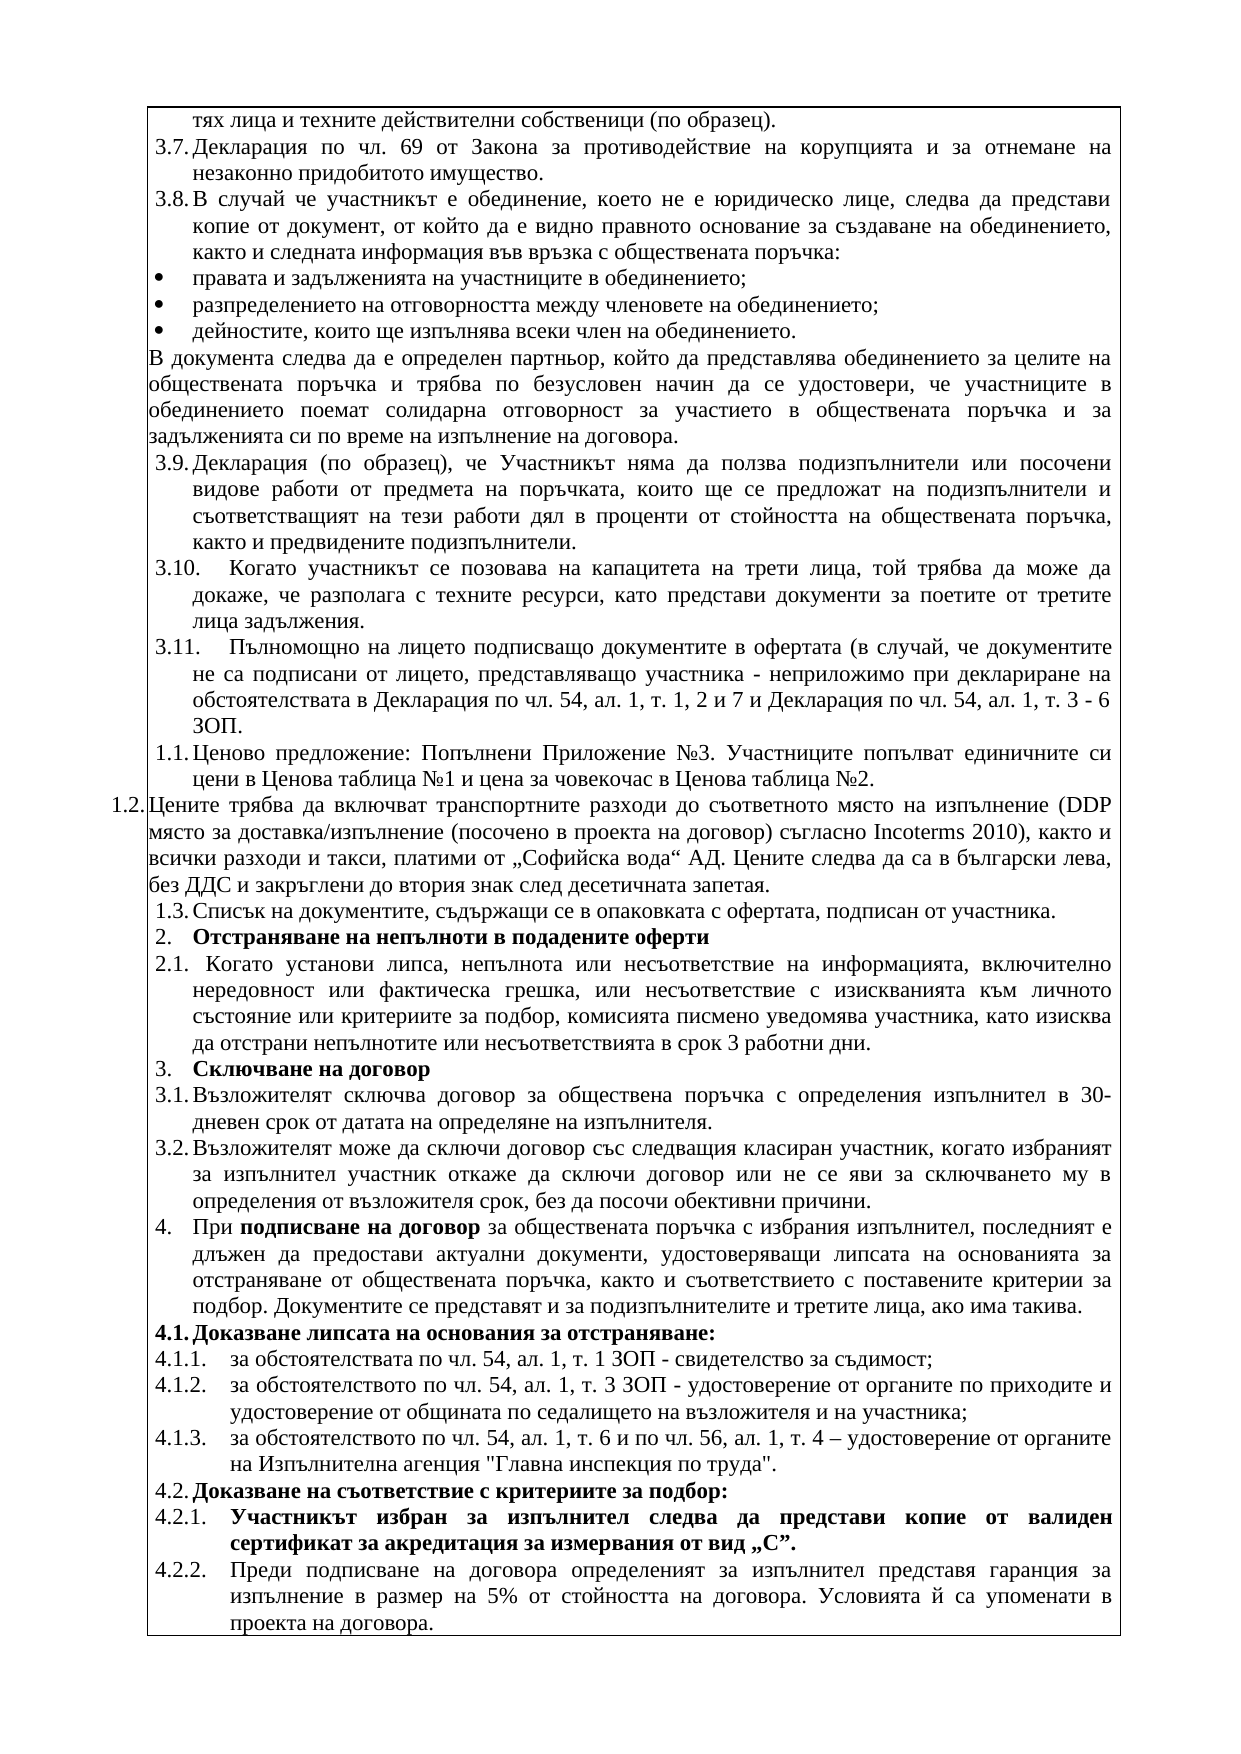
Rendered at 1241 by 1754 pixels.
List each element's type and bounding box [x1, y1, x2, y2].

table_cell [148, 108, 1120, 1635]
